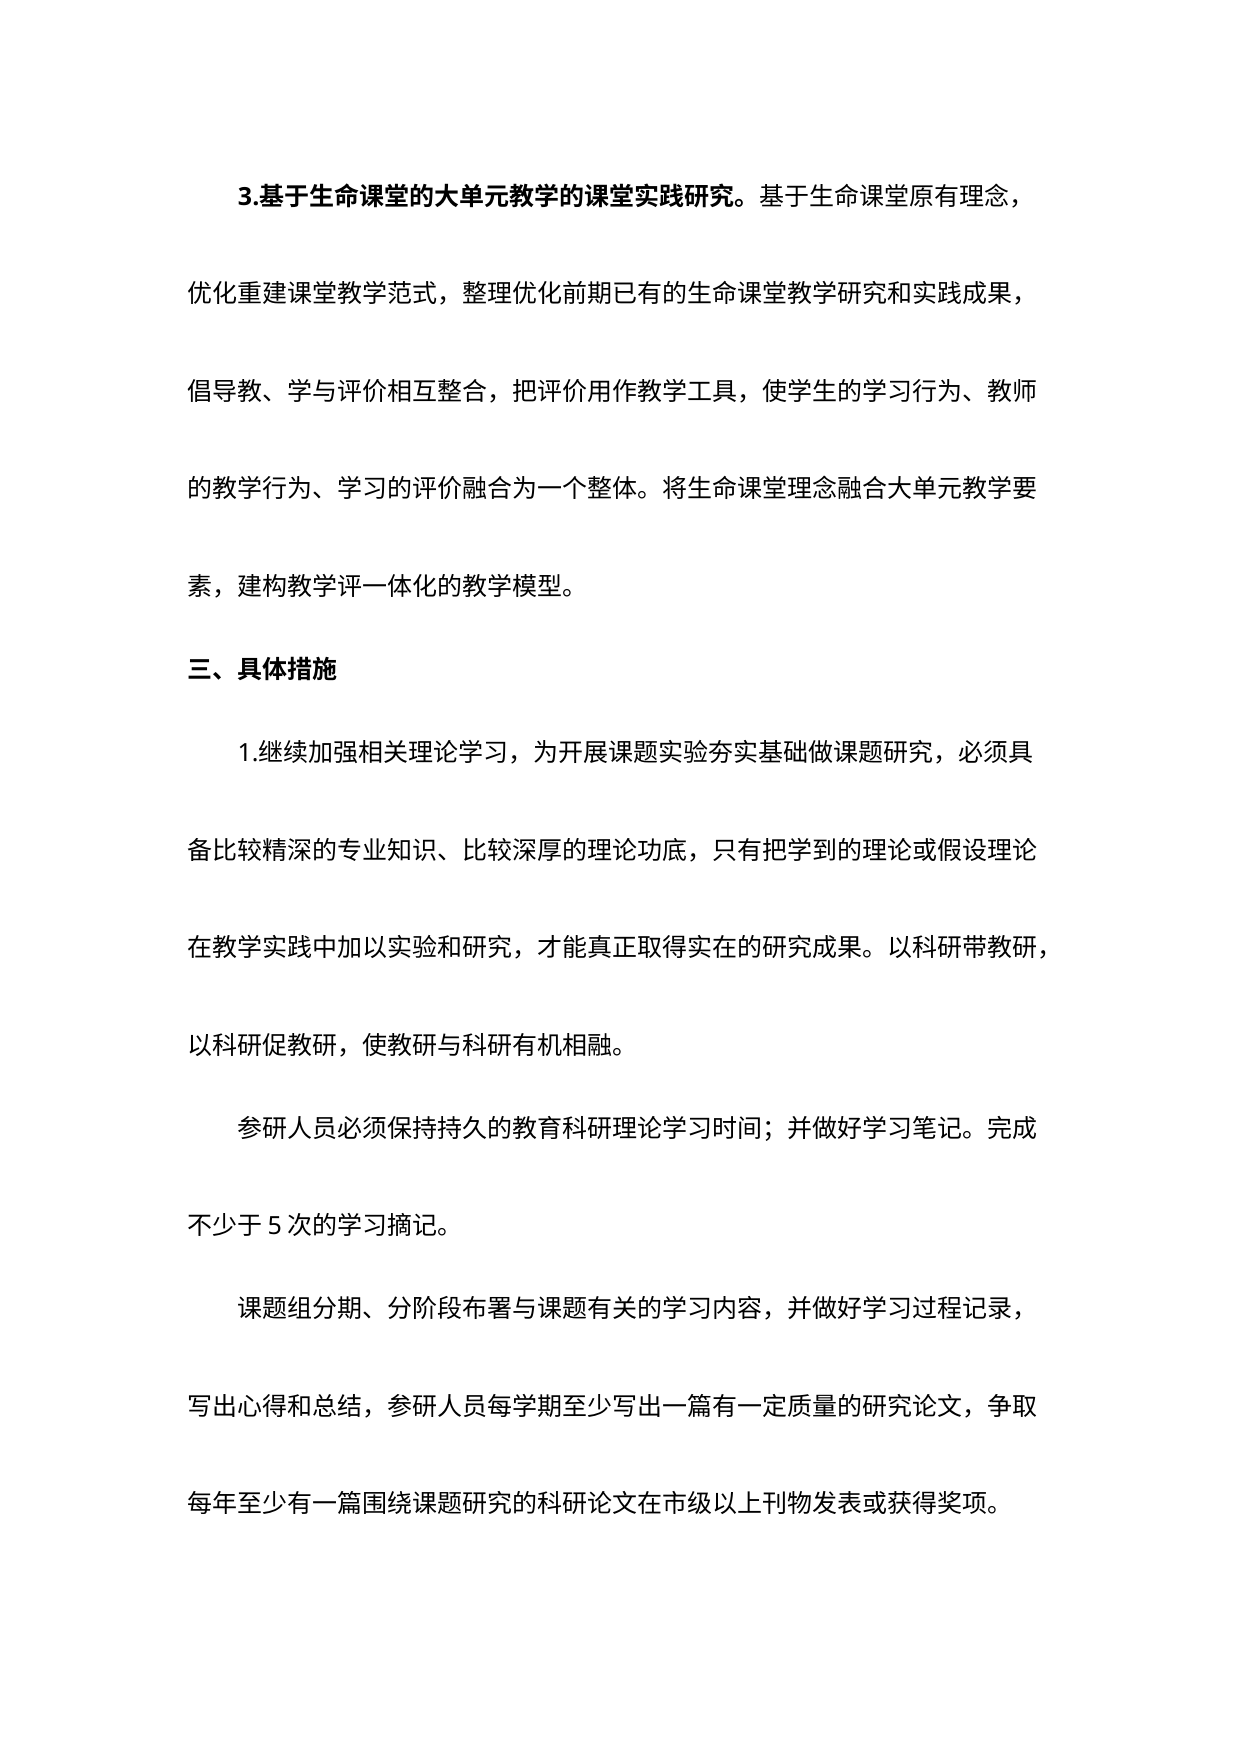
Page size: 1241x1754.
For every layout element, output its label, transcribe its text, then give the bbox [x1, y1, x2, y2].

text 三、具体措施 [187, 635, 1053, 700]
text 1.继续加强相关理论学习，为开展课题实验夯实基础做课题研究，必须具备比较精深的专业知识、比较深厚的理论功底，只有把学到的理论或假设理论在教学实践中加以实验和研究，才能真正取得实在的研究成果。以科研带教研，以科研促教研，使教研与科研有机相融。 [187, 718, 1053, 1076]
text 3.基于生命课堂的大单元教学的课堂实践研究。基于生命课堂原有理念，优化重建课堂教学范式，整理优化前期已有的生命课堂教学研究和实践成果，倡导教、学与评价相互整合，把评价用作教学工具，使学生的学习行为、教师的教学行为、学习的评价融合为一个整体。将生命课堂理念融合大单元教学要素，建构教学评一体化的教学模型。 [187, 162, 1053, 617]
text 参研人员必须保持持久的教育科研理论学习时间；并做好学习笔记。完成不少于5次的学习摘记。 [187, 1094, 1053, 1256]
text 课题组分期、分阶段布署与课题有关的学习内容，并做好学习过程记录，写出心得和总结，参研人员每学期至少写出一篇有一定质量的研究论文，争取每年至少有一篇围绕课题研究的科研论文在市级以上刊物发表或获得奖项。 [187, 1274, 1053, 1534]
